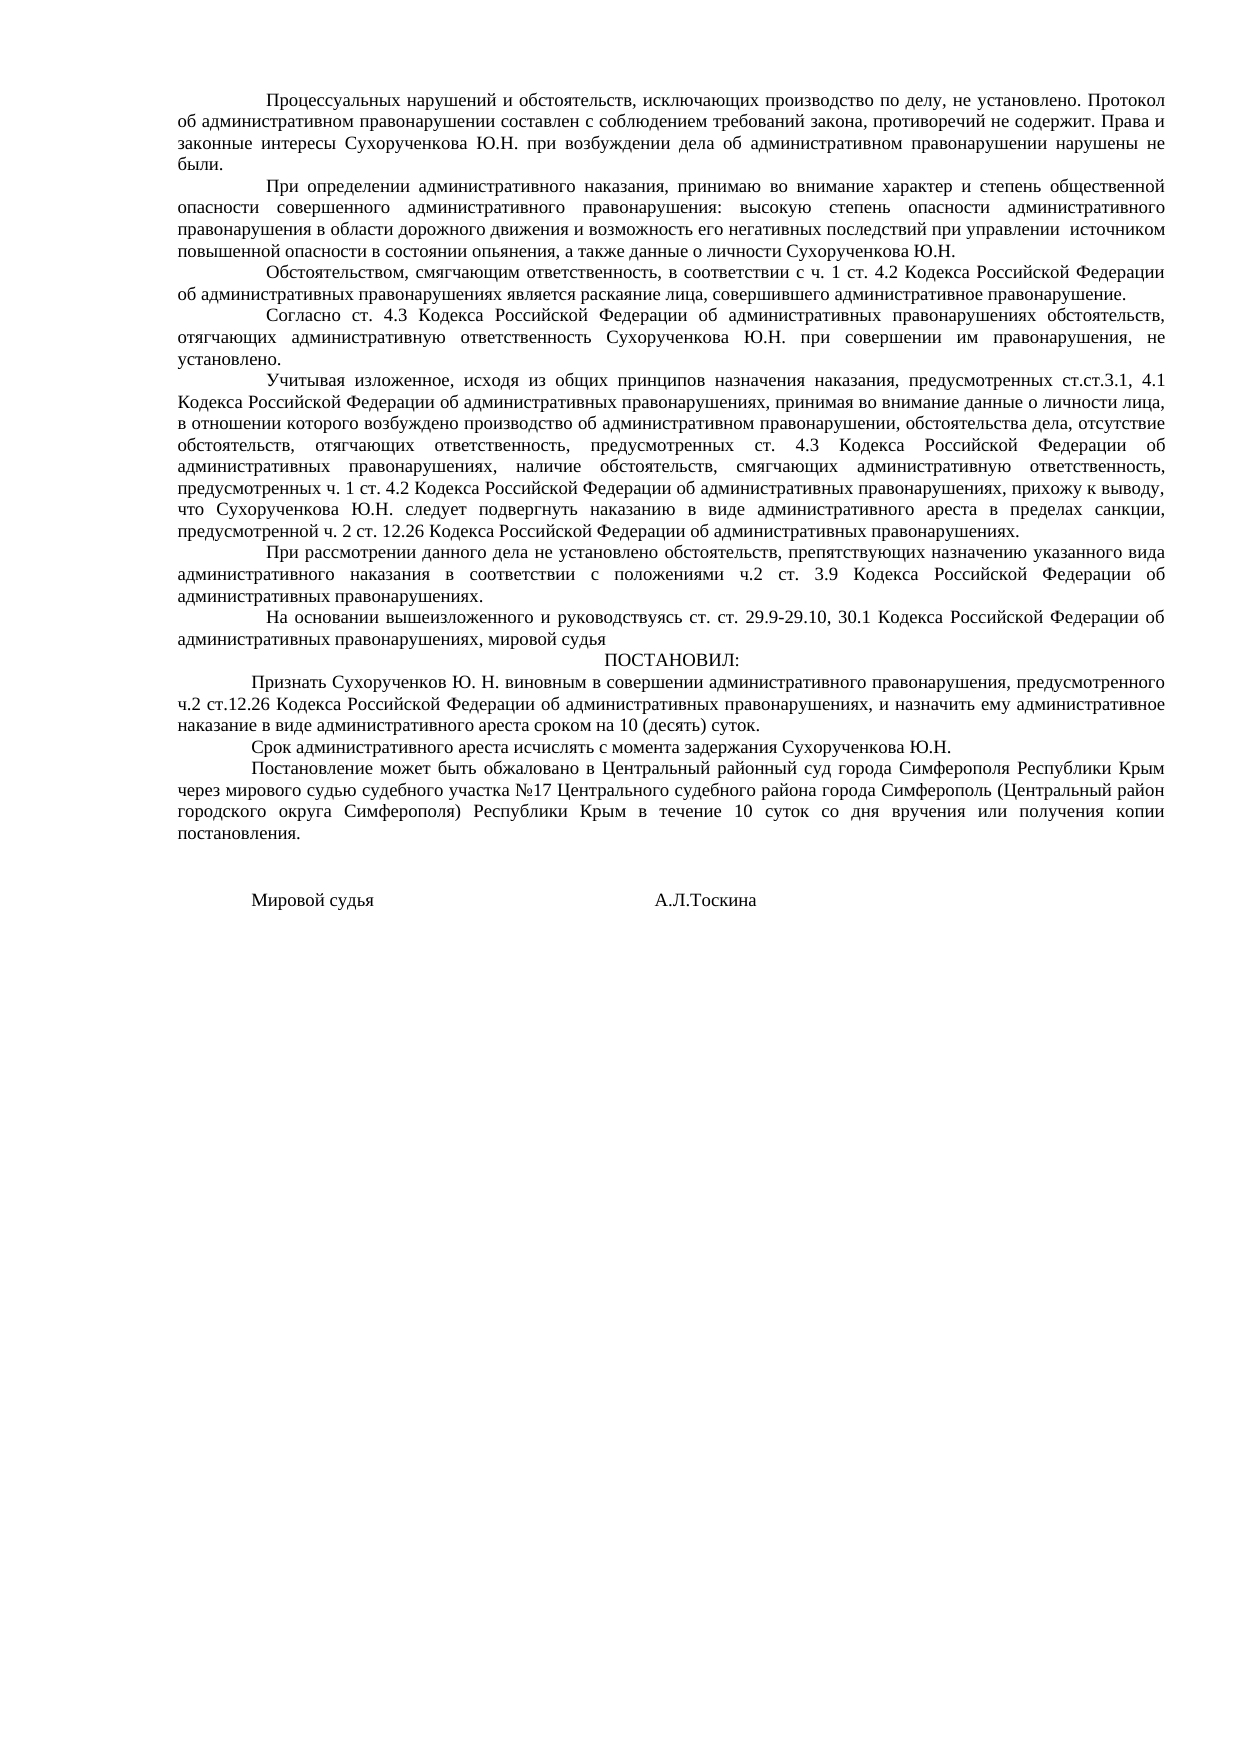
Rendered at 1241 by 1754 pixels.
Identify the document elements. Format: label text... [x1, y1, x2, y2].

text ПОСТАНОВИЛ: [177, 649, 1167, 671]
text Учитывая изложенное, исходя из общих принципов назначения наказания, предусмотренных ст.ст.3.1, 4.1 Кодекса Российской Федерации об административных правонарушениях, принимая во внимание данные о личности лица, в отношении которого возбуждено производство об административном правонарушении, обстоятельства дела, отсутствие обстоятельств, отягчающих ответственность, предусмотренных ст. 4.3 Кодекса Российской Федерации об административных правонарушениях, наличие обстоятельств, смягчающих административную ответственность, предусмотренных ч. 1 ст. 4.2 Кодекса Российской Федерации об административных правонарушениях, прихожу к выводу, что Сухорученкова Ю.Н. следует подвергнуть наказанию в виде административного ареста в пределах санкции, предусмотренной ч. 2 ст. 12.26 Кодекса Российской Федерации об административных правонарушениях. [177, 369, 1167, 541]
text Обстоятельством, смягчающим ответственность, в соответствии с ч. 1 ст. 4.2 Кодекса Российской Федерации об административных правонарушениях является раскаяние лица, совершившего административное правонарушение. [177, 261, 1167, 304]
text Постановление может быть обжаловано в Центральный районный суд города Симферополя Республики Крым через мирового судью судебного участка №17 Центрального судебного района города Симферополь (Центральный район городского округа Симферополя) Республики Крым в течение 10 суток со дня вручения или получения копии постановления. [177, 757, 1167, 843]
text Мировой судья А.Л.Тоскина [177, 889, 1167, 911]
text При рассмотрении данного дела не установлено обстоятельств, препятствующих назначению указанного вида административного наказания в соответствии с положениями ч.2 ст. 3.9 Кодекса Российской Федерации об административных правонарушениях. [177, 541, 1167, 606]
text При определении административного наказания, принимаю во внимание характер и степень общественной опасности совершенного административного правонарушения: высокую степень опасности административного правонарушения в области дорожного движения и возможность его негативных последствий при управлении источником повышенной опасности в состоянии опьянения, а также данные о личности Сухорученкова Ю.Н. [177, 175, 1167, 261]
text Процессуальных нарушений и обстоятельств, исключающих производство по делу, не установлено. Протокол об административном правонарушении составлен с соблюдением требований закона, противоречий не содержит. Права и законные интересы Сухорученкова Ю.Н. при возбуждении дела об административном правонарушении нарушены не были. [177, 89, 1167, 175]
text Срок административного ареста исчислять с момента задержания Сухорученкова Ю.Н. [177, 736, 1167, 757]
text Согласно ст. 4.3 Кодекса Российской Федерации об административных правонарушениях обстоятельств, отягчающих административную ответственность Сухорученкова Ю.Н. при совершении им правонарушения, не установлено. [177, 304, 1167, 369]
text На основании вышеизложенного и руководствуясь ст. ст. 29.9-29.10, 30.1 Кодекса Российской Федерации об административных правонарушениях, мировой судья [177, 606, 1167, 649]
text Признать Сухорученков Ю. Н. виновным в совершении административного правонарушения, предусмотренного ч.2 ст.12.26 Кодекса Российской Федерации об административных правонарушениях, и назначить ему административное наказание в виде административного ареста сроком на 10 (десять) суток. [177, 671, 1167, 736]
